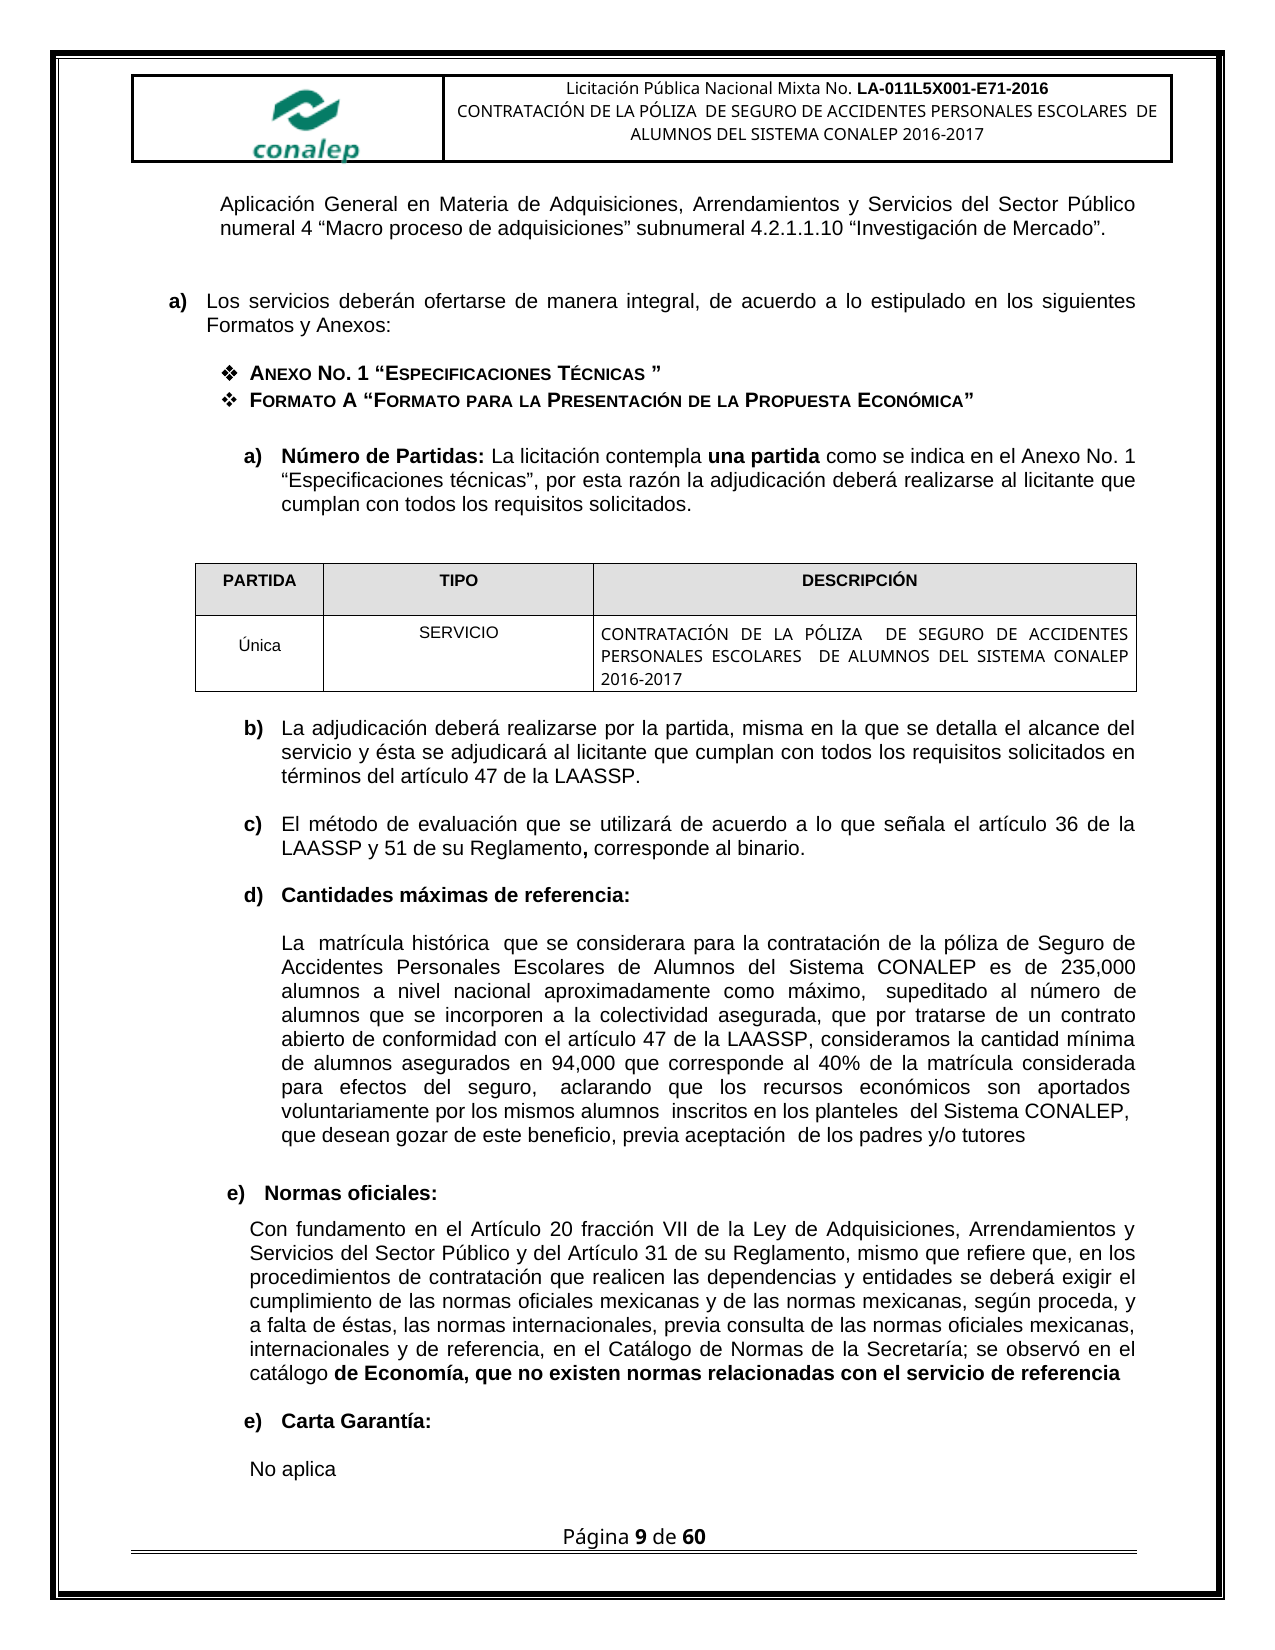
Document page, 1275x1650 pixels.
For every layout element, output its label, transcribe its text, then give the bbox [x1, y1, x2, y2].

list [220, 192, 1137, 240]
table_cell SERVICIO [324, 616, 593, 691]
table_cell CONTRATACIÓN DE LA PÓLIZA DE SEGURO DE ACCIDENTES PERSONALES ESCOLARES DE ALUMNOS DEL SISTEMA CONALEP 2016-2017 [594, 616, 1136, 691]
list Cantidades máximas de referencia: [244, 883, 1137, 907]
list Normas oficiales: [227, 1181, 1137, 1205]
list Carta Garantía: [244, 1408, 1137, 1432]
list Los servicios deberán ofertarse de manera integral, de acuerdo a lo estipulado en los siguientes Formatos y Anexos: [169, 289, 1137, 337]
list La adjudicación deberá realizarse por la partida, misma en la que se detalla el alcance del servicio y ésta se adjudicará al licitante que cumplan con todos los requisitos solicitados en términos del artículo 47 de la LAASSP. [244, 716, 1137, 787]
table_header PARTIDA [196, 564, 323, 615]
list La matrícula histórica que se considerara para la contratación de la póliza de Seguro de Accidentes Personales Escolares de Alumnos del Sistema CONALEP es de 235,000 alumnos a nivel nacional aproximadamente como máximo, supeditado al número de alumnos que se incorporen a la colectividad asegurada, que por tratarse de un contrato abierto de conformidad con el artículo 47 de la LAASSP, consideramos la cantidad mínima de alumnos asegurados en 94,000 que corresponde al 40% de la matrícula considerada para efectos del seguro, aclarando que los recursos económicos son aportados voluntariamente por los mismos alumnos inscritos en los planteles del Sistema CONALEP, que desean gozar de este beneficio, previa aceptación de los padres y/o tutores [281, 931, 1137, 1147]
list Anexo No. 1 “Especificaciones Técnicas ” [220, 361, 1137, 385]
list Número de Partidas: La licitación contempla una partida como se indica en el Anexo No. 1 “Especificaciones técnicas”, por esta razón la adjudicación deberá realizarse al licitante que cumplan con todos los requisitos solicitados. [244, 443, 1137, 515]
list Con fundamento en el Artículo 20 fracción VII de la Ley de Adquisiciones, Arrendamientos y Servicios del Sector Público y del Artículo 31 de su Reglamento, mismo que refiere que, en los procedimientos de contratación que realicen las dependencias y entidades se deberá exigir el cumplimiento de las normas oficiales mexicanas y de las normas mexicanas, según proceda, y a falta de éstas, las normas internacionales, previa consulta de las normas oficiales mexicanas, internacionales y de referencia, en el Catálogo de Normas de la Secretaría; se observó en el catálogo de Economía, que no existen normas relacionadas con el servicio de referencia [249, 1217, 1137, 1384]
list Formato A “Formato para la Presentación de la Propuesta Económica” [220, 388, 1137, 412]
table_cell Única [196, 616, 323, 691]
text No aplica [249, 1456, 1137, 1480]
list El método de evaluación que se utilizará de acuerdo a lo que señala el artículo 36 de la LAASSP y 51 de su Reglamento, corresponde al binario. [244, 811, 1137, 859]
table_header TIPO [324, 564, 593, 615]
table_header DESCRIPCIÓN [594, 564, 1136, 615]
